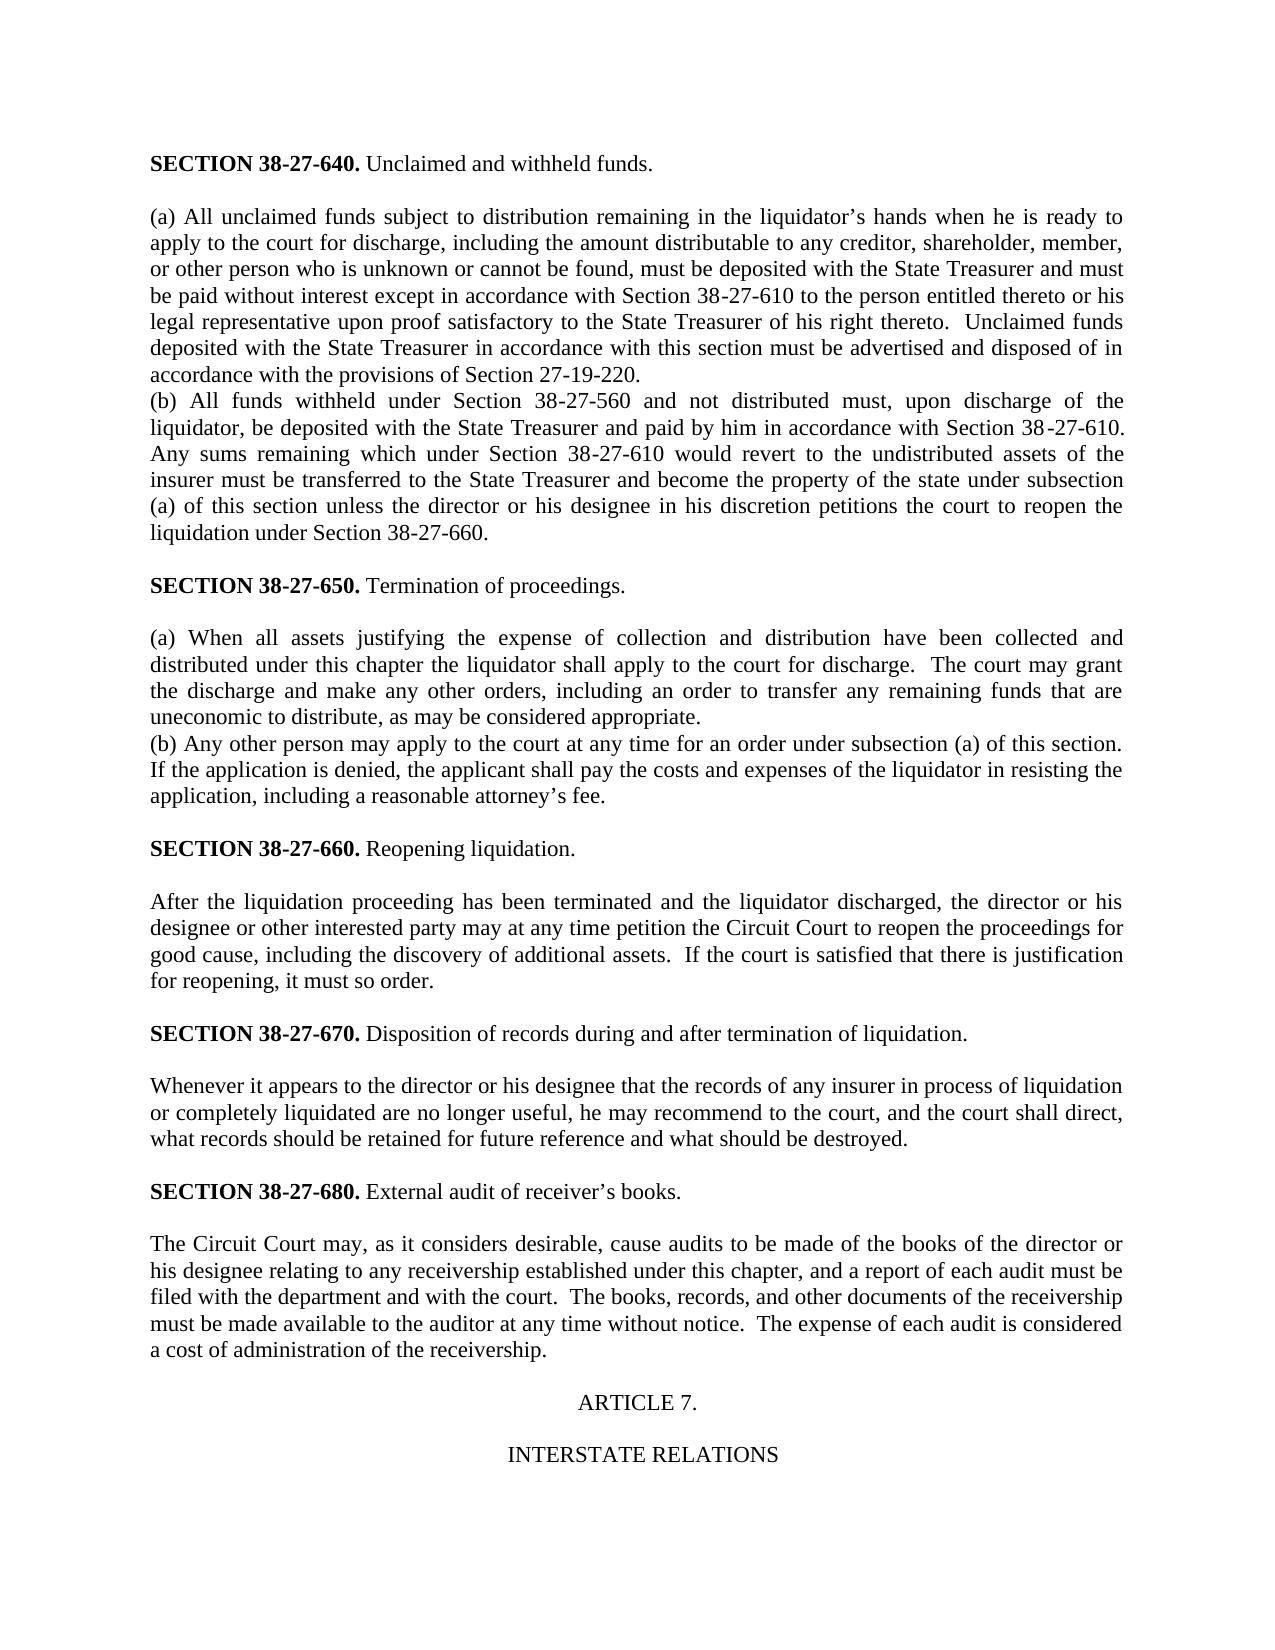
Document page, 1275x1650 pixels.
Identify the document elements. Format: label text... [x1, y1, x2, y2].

text SECTION 38-27-680. External audit of receiver’s books. [150, 1178, 1125, 1204]
text SECTION 38-27-660. Reopening liquidation. [150, 835, 1125, 862]
text (b) All funds withheld under Section 38-27-560 and not distributed must, upon discharge of the liquidator, be deposited with the State Treasurer and paid by him in accordance with Section 38-27-610. Any sums remaining which under Section 38-27-610 would revert to the undistributed assets of the insurer must be transferred to the State Treasurer and become the property of the state under subsection (a) of this section unless the director or his designee in his discretion petitions the court to reopen the liquidation under Section 38-27-660. [150, 387, 1125, 545]
text After the liquidation proceeding has been terminated and the liquidator discharged, the director or his designee or other interested party may at any time petition the Circuit Court to reopen the proceedings for good cause, including the discovery of additional assets. If the court is satisfied that there is justification for reopening, it must so order. [150, 888, 1125, 993]
text INTERSTATE RELATIONS [150, 1441, 1125, 1468]
text SECTION 38-27-640. Unclaimed and withheld funds. [150, 150, 1125, 176]
text (b) Any other person may apply to the court at any time for an order under subsection (a) of this section. If the application is denied, the applicant shall pay the costs and expenses of the liquidator in resisting the application, including a reasonable attorney’s fee. [150, 730, 1125, 809]
text SECTION 38-27-670. Disposition of records during and after termination of liquidation. [150, 1020, 1125, 1046]
text ARTICLE 7. [150, 1389, 1125, 1415]
text SECTION 38-27-650. Termination of proceedings. [150, 572, 1125, 598]
text (a) When all assets justifying the expense of collection and distribution have been collected and distributed under this chapter the liquidator shall apply to the court for discharge. The court may grant the discharge and make any other orders, including an order to transfer any remaining funds that are uneconomic to distribute, as may be considered appropriate. [150, 624, 1125, 730]
text (a) All unclaimed funds subject to distribution remaining in the liquidator’s hands when he is ready to apply to the court for discharge, including the amount distributable to any creditor, shareholder, member, or other person who is unknown or cannot be found, must be deposited with the State Treasurer and must be paid without interest except in accordance with Section 38-27-610 to the person entitled thereto or his legal representative upon proof satisfactory to the State Treasurer of his right thereto. Unclaimed funds deposited with the State Treasurer in accordance with this section must be advertised and disposed of in accordance with the provisions of Section 27-19-220. [150, 203, 1125, 387]
text The Circuit Court may, as it considers desirable, cause audits to be made of the books of the director or his designee relating to any receivership established under this chapter, and a report of each audit must be filed with the department and with the court. The books, records, and other documents of the receivership must be made available to the auditor at any time without notice. The expense of each audit is considered a cost of administration of the receivership. [150, 1231, 1125, 1362]
text Whenever it appears to the director or his designee that the records of any insurer in process of liquidation or completely liquidated are no longer useful, he may recommend to the court, and the court shall direct, what records should be retained for future reference and what should be destroyed. [150, 1072, 1125, 1151]
